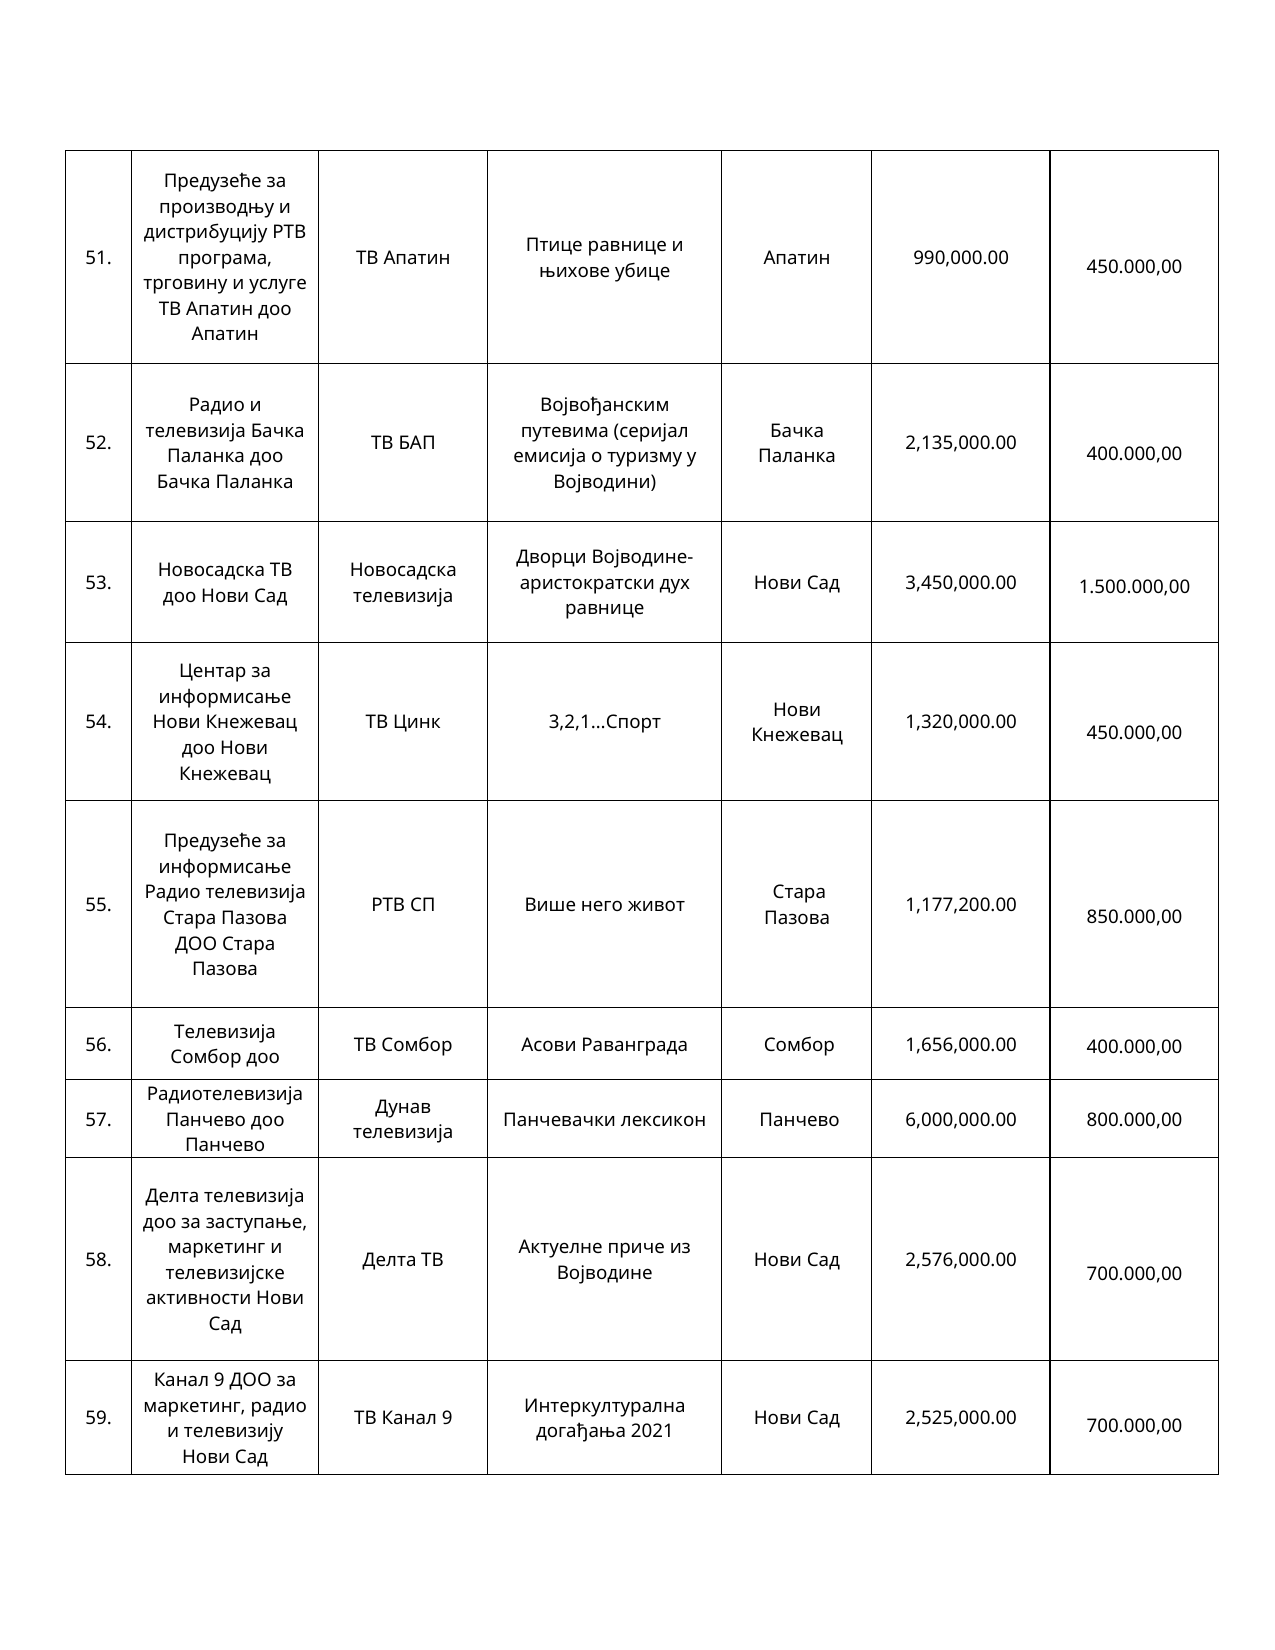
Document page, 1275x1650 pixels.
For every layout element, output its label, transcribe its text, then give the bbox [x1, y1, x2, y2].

table_cell Асови Раванграда [488, 1008, 721, 1079]
table_cell 850.000,00 [1051, 801, 1218, 1007]
table_cell ТВ Апатин [319, 151, 487, 363]
table_cell ТВ Сомбор [319, 1008, 487, 1079]
table_cell Апатин [722, 151, 871, 363]
table_cell Телевизија Сомбор доо [132, 1008, 318, 1079]
table_cell Интеркултурална догађања 2021 [488, 1361, 721, 1474]
table_cell Нови Сад [722, 522, 871, 642]
table_cell 700.000,00 [1051, 1158, 1218, 1360]
table_cell 3,2,1…Спорт [488, 643, 721, 800]
table_cell 800.000,00 [1051, 1080, 1218, 1157]
table_cell 58. [66, 1158, 131, 1360]
table_cell 56. [66, 1008, 131, 1079]
table_cell Дунав телевизија [319, 1080, 487, 1157]
table_cell 700.000,00 [1051, 1361, 1218, 1474]
table_cell 2,525,000.00 [872, 1361, 1049, 1474]
table_cell РТВ СП [319, 801, 487, 1007]
table_cell 55. [66, 801, 131, 1007]
table_cell 1,177,200.00 [872, 801, 1049, 1007]
table_cell 6,000,000.00 [872, 1080, 1049, 1157]
table_cell 1,320,000.00 [872, 643, 1049, 800]
table_cell Стара Пазова [722, 801, 871, 1007]
table_cell Бачка Паланка [722, 364, 871, 521]
table_cell Новосадска телевизија [319, 522, 487, 642]
table_cell Дворци Војводине-аристократски дух равнице [488, 522, 721, 642]
table_cell Актуелне приче из Војводине [488, 1158, 721, 1360]
table_cell Новосадска ТВ доо Нови Сад [132, 522, 318, 642]
table_cell 57. [66, 1080, 131, 1157]
table_cell 450.000,00 [1051, 151, 1218, 363]
table_cell Центар за информисање Нови Кнежевац доо Нови Кнежевац [132, 643, 318, 800]
table_cell Радиотелевизија Панчево доо Панчево [132, 1080, 318, 1157]
table_cell 400.000,00 [1051, 364, 1218, 521]
table_cell 3,450,000.00 [872, 522, 1049, 642]
table_cell 400.000,00 [1051, 1008, 1218, 1079]
table_cell Сомбор [722, 1008, 871, 1079]
table_cell 51. [66, 151, 131, 363]
table_cell Делта ТВ [319, 1158, 487, 1360]
table_cell Нови Сад [722, 1361, 871, 1474]
table_cell Панчево [722, 1080, 871, 1157]
table_cell Панчевачки лексикон [488, 1080, 721, 1157]
table_cell 990,000.00 [872, 151, 1049, 363]
table_cell Радио и телевизија Бачка Паланка доо Бачка Паланка [132, 364, 318, 521]
table_cell 2,576,000.00 [872, 1158, 1049, 1360]
table_cell Војвођанским путевима (серијал емисија о туризму у Војводини) [488, 364, 721, 521]
table_cell 1.500.000,00 [1051, 522, 1218, 642]
table_cell Делта телевизија доо за заступање, маркетинг и телевизијске активности Нови Сад [132, 1158, 318, 1360]
table_cell 1,656,000.00 [872, 1008, 1049, 1079]
table_cell Нови Кнежевац [722, 643, 871, 800]
table_cell ТВ Цинк [319, 643, 487, 800]
table_cell 450.000,00 [1051, 643, 1218, 800]
table_cell Предузеће за информисање Радио телевизија Стара Пазова ДОО Стара Пазова [132, 801, 318, 1007]
table_cell ТВ Канал 9 [319, 1361, 487, 1474]
table_cell Предузеће за производњу и дистрибуцију РТВ програма, трговину и услуге ТВ Апатин доо Апатин [132, 151, 318, 363]
table_cell 59. [66, 1361, 131, 1474]
table_cell Више него живот [488, 801, 721, 1007]
table_cell 54. [66, 643, 131, 800]
table_cell 2,135,000.00 [872, 364, 1049, 521]
table_cell 52. [66, 364, 131, 521]
table_cell Канал 9 ДОО за маркетинг, радио и телевизију Нови Сад [132, 1361, 318, 1474]
table_cell Птице равнице и њихове убице [488, 151, 721, 363]
table_cell 53. [66, 522, 131, 642]
table_cell Нови Сад [722, 1158, 871, 1360]
table_cell ТВ БАП [319, 364, 487, 521]
